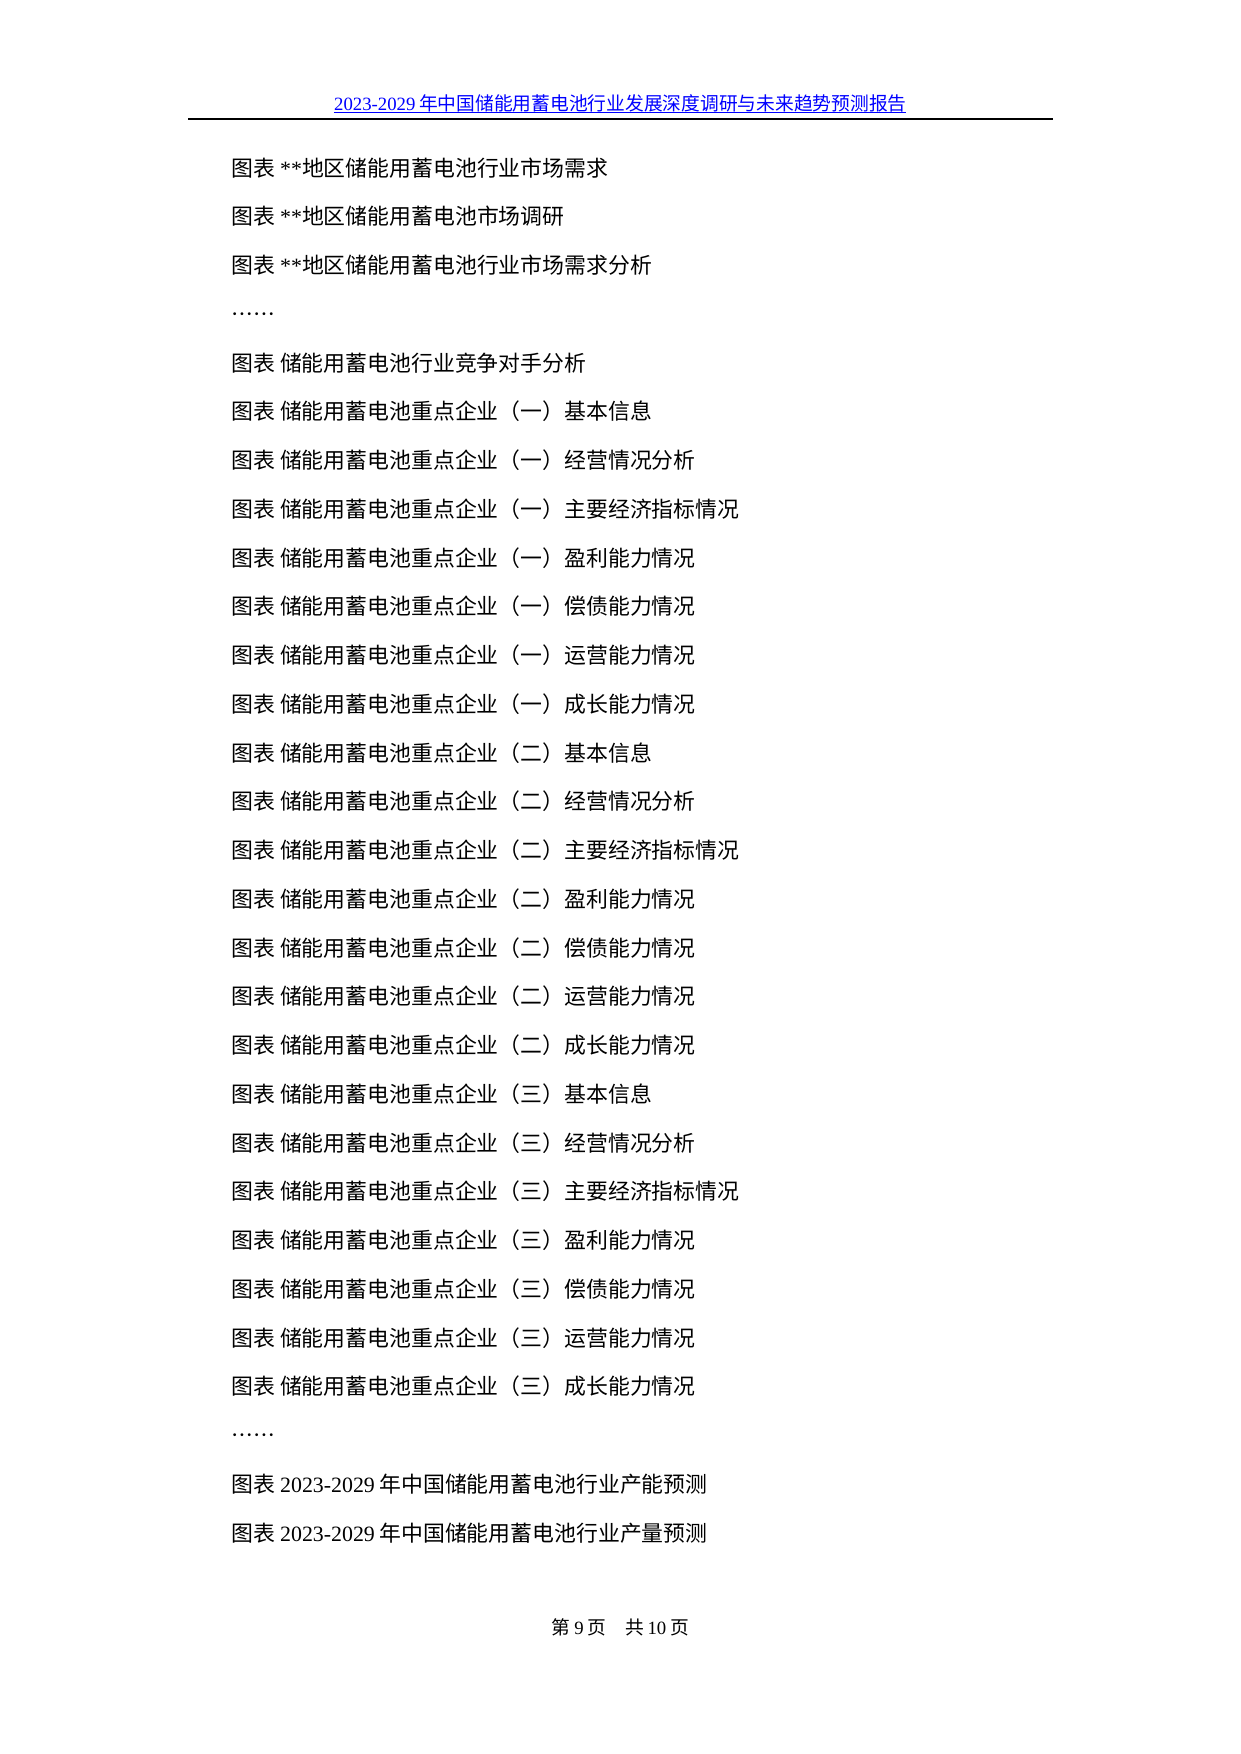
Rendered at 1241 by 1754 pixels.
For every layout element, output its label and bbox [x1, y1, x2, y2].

text [187, 150, 1053, 1548]
